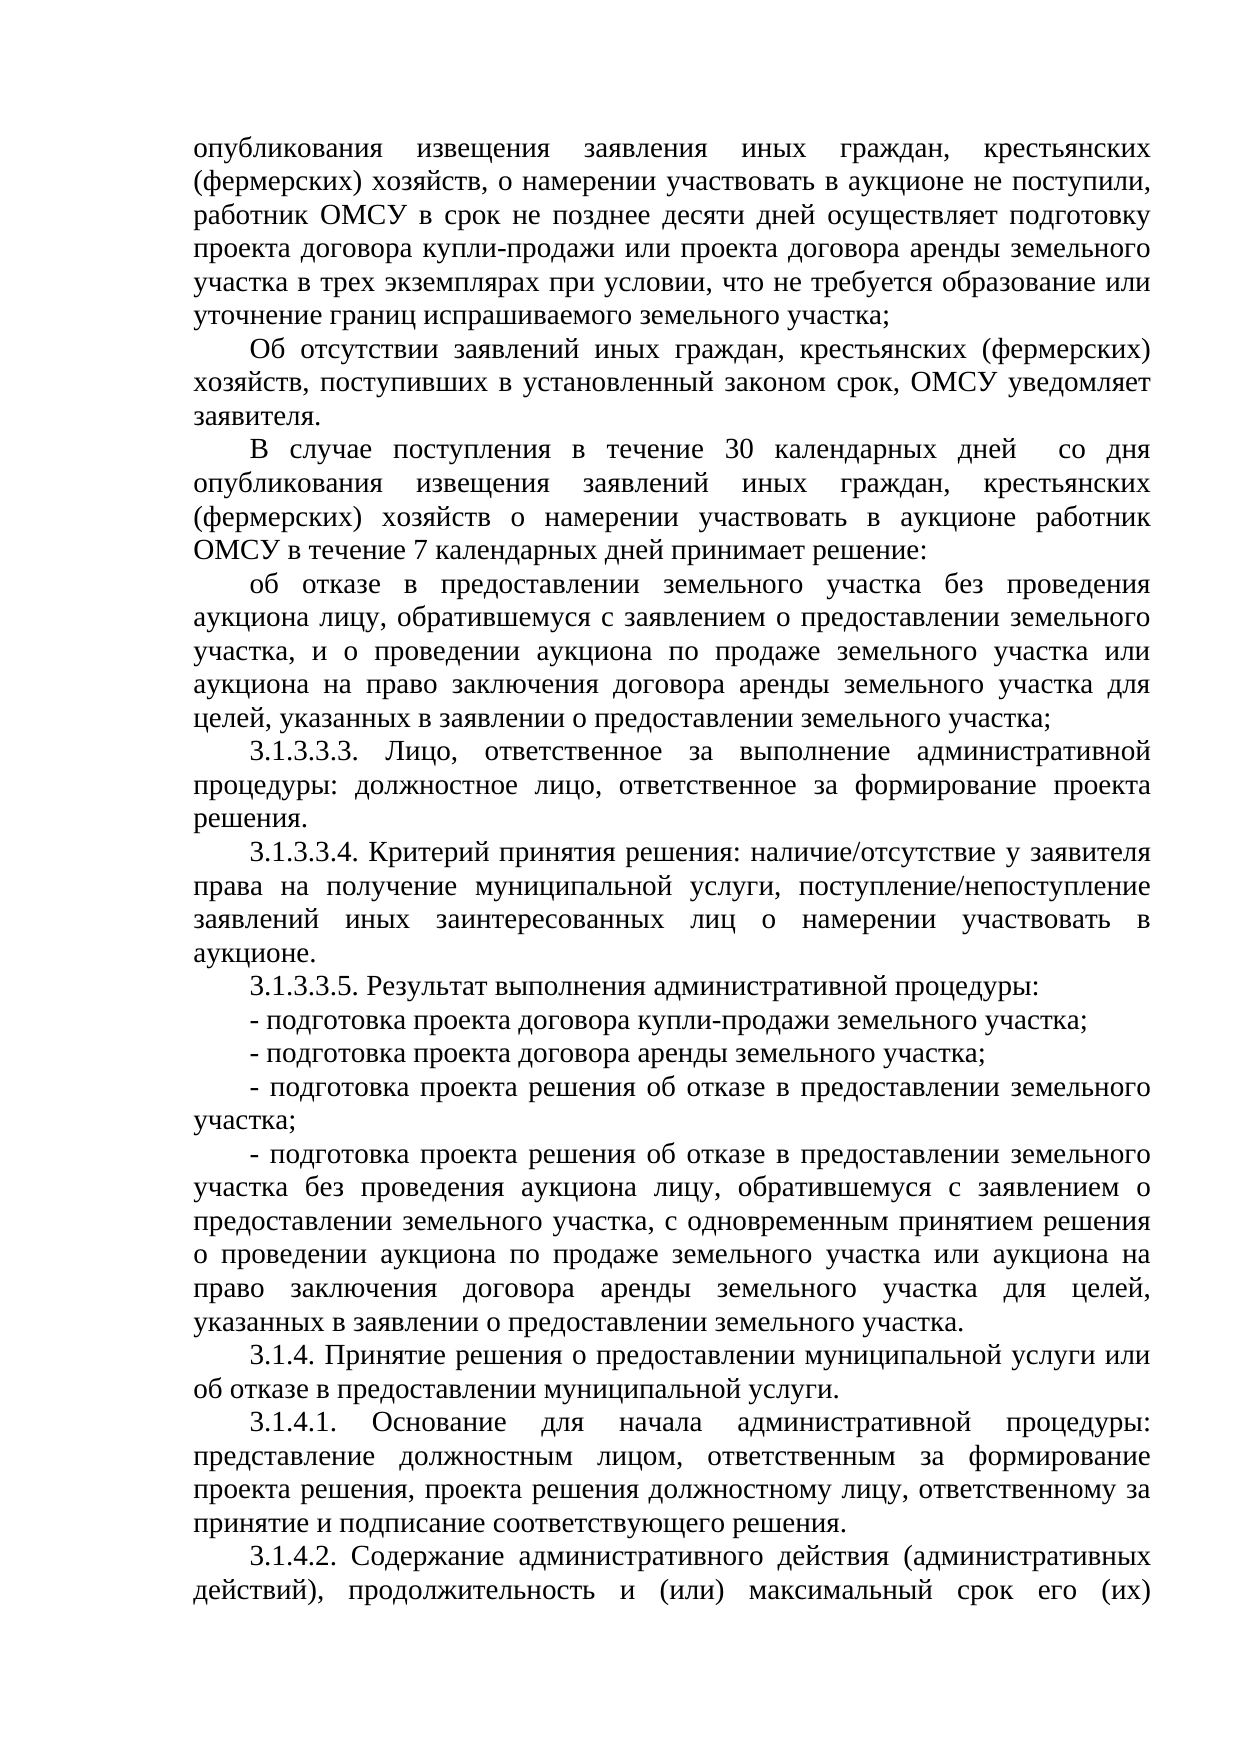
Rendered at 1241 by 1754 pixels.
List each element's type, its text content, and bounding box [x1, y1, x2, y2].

text - подготовка проекта договора аренды земельного участка; [193, 1035, 1152, 1069]
text - подготовка проекта решения об отказе в предоставлении земельного участка; [193, 1069, 1152, 1136]
text - подготовка проекта договора купли-продажи земельного участка; [193, 1002, 1152, 1035]
text 3.1.3.3.3. Лицо, ответственное за выполнение административной процедуры: должностное лицо, ответственное за формирование проекта решения. [193, 733, 1152, 834]
text 3.1.3.3.4. Критерий принятия решения: наличие/отсутствие у заявителя права на получение муниципальной услуги, поступление/непоступление заявлений иных заинтересованных лиц о намерении участвовать в аукционе. [193, 834, 1152, 968]
text - подготовка проекта решения об отказе в предоставлении земельного участка без проведения аукциона лицу, обратившемуся с заявлением о предоставлении земельного участка, с одновременным принятием решения о проведении аукциона по продаже земельного участка или аукциона на право заключения договора аренды земельного участка для целей, указанных в заявлении о предоставлении земельного участка. [193, 1136, 1152, 1337]
text об отказе в предоставлении земельного участка без проведения аукциона лицу, обратившемуся с заявлением о предоставлении земельного участка, и о проведении аукциона по продаже земельного участка или аукциона на право заключения договора аренды земельного участка для целей, указанных в заявлении о предоставлении земельного участка; [193, 566, 1152, 733]
text 3.1.3.3.5. Результат выполнения административной процедуры: [193, 968, 1152, 1002]
text 3.1.4. Принятие решения о предоставлении муниципальной услуги или об отказе в предоставлении муниципальной услуги. [193, 1337, 1152, 1404]
text В случае поступления в течение 30 календарных дней со дня опубликования извещения заявлений иных граждан, крестьянских (фермерских) хозяйств о намерении участвовать в аукционе работник ОМСУ в течение 7 календарных дней принимает решение: [193, 432, 1152, 566]
text Об отсутствии заявлений иных граждан, крестьянских (фермерских) хозяйств, поступивших в установленный законом срок, ОМСУ уведомляет заявителя. [193, 331, 1152, 432]
text 3.1.4.1. Основание для начала административной процедуры: представление должностным лицом, ответственным за формирование проекта решения, проекта решения должностному лицу, ответственному за принятие и подписание соответствующего решения. [193, 1404, 1152, 1538]
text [193, 130, 1152, 331]
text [193, 1538, 1152, 1606]
